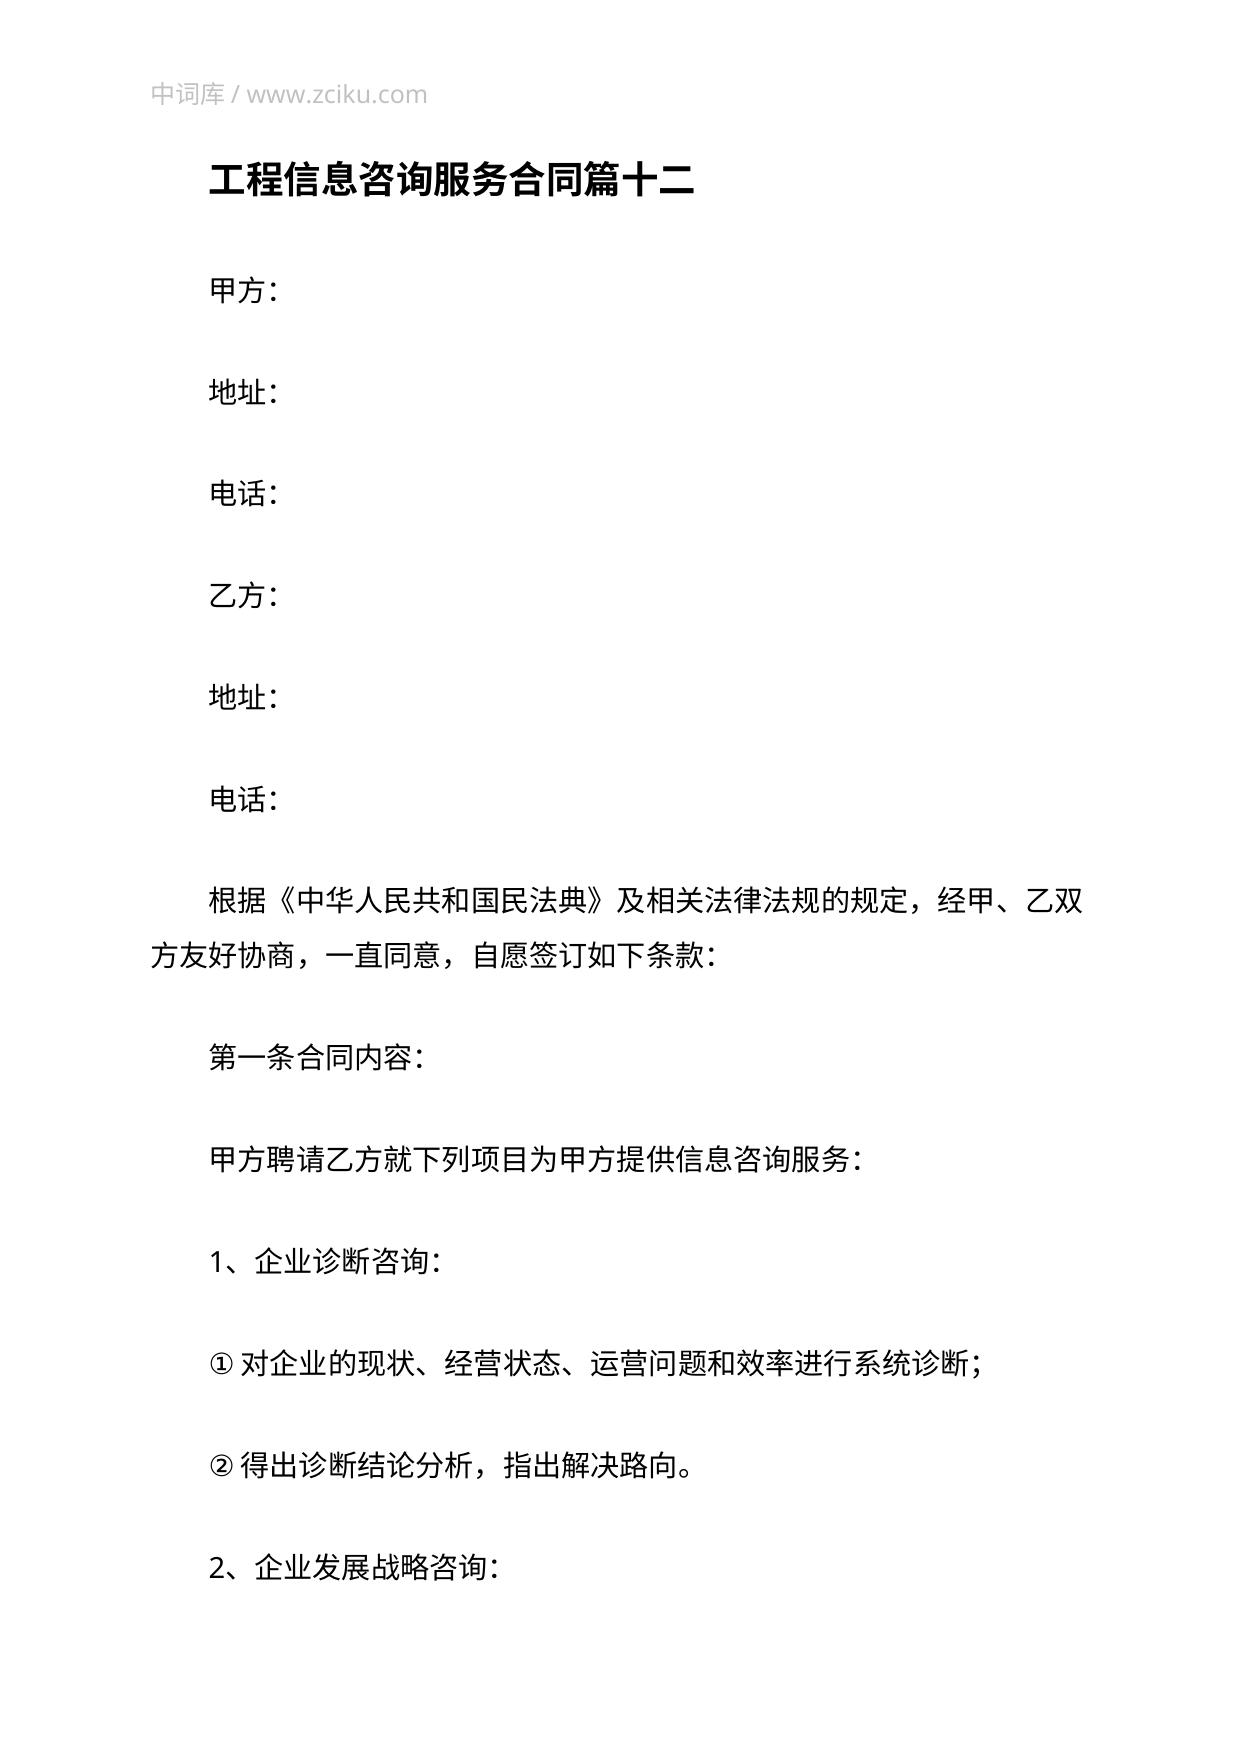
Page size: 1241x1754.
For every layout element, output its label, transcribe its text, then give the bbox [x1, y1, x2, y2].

text 电话： [150, 471, 1090, 513]
text 电话： [150, 776, 1090, 818]
text 地址： [150, 674, 1090, 717]
text ②得出诊断结论分析，指出解决路向。 [150, 1442, 1090, 1484]
text 甲方聘请乙方就下列项目为甲方提供信息咨询服务： [150, 1136, 1090, 1179]
text 甲方： [150, 267, 1090, 310]
text 工程信息咨询服务合同篇十二 [150, 150, 1090, 204]
text 地址： [150, 369, 1090, 411]
text 乙方： [150, 573, 1090, 615]
text 1、企业诊断咨询： [150, 1238, 1090, 1281]
text ①对企业的现状、经营状态、运营问题和效率进行系统诊断； [150, 1340, 1090, 1383]
text 2、企业发展战略咨询： [150, 1544, 1090, 1587]
text 根据《中华人民共和国民法典》及相关法律法规的规定，经甲、乙双方友好协商，一直同意，自愿签订如下条款： [150, 878, 1090, 975]
text 第一条合同内容： [150, 1035, 1090, 1077]
